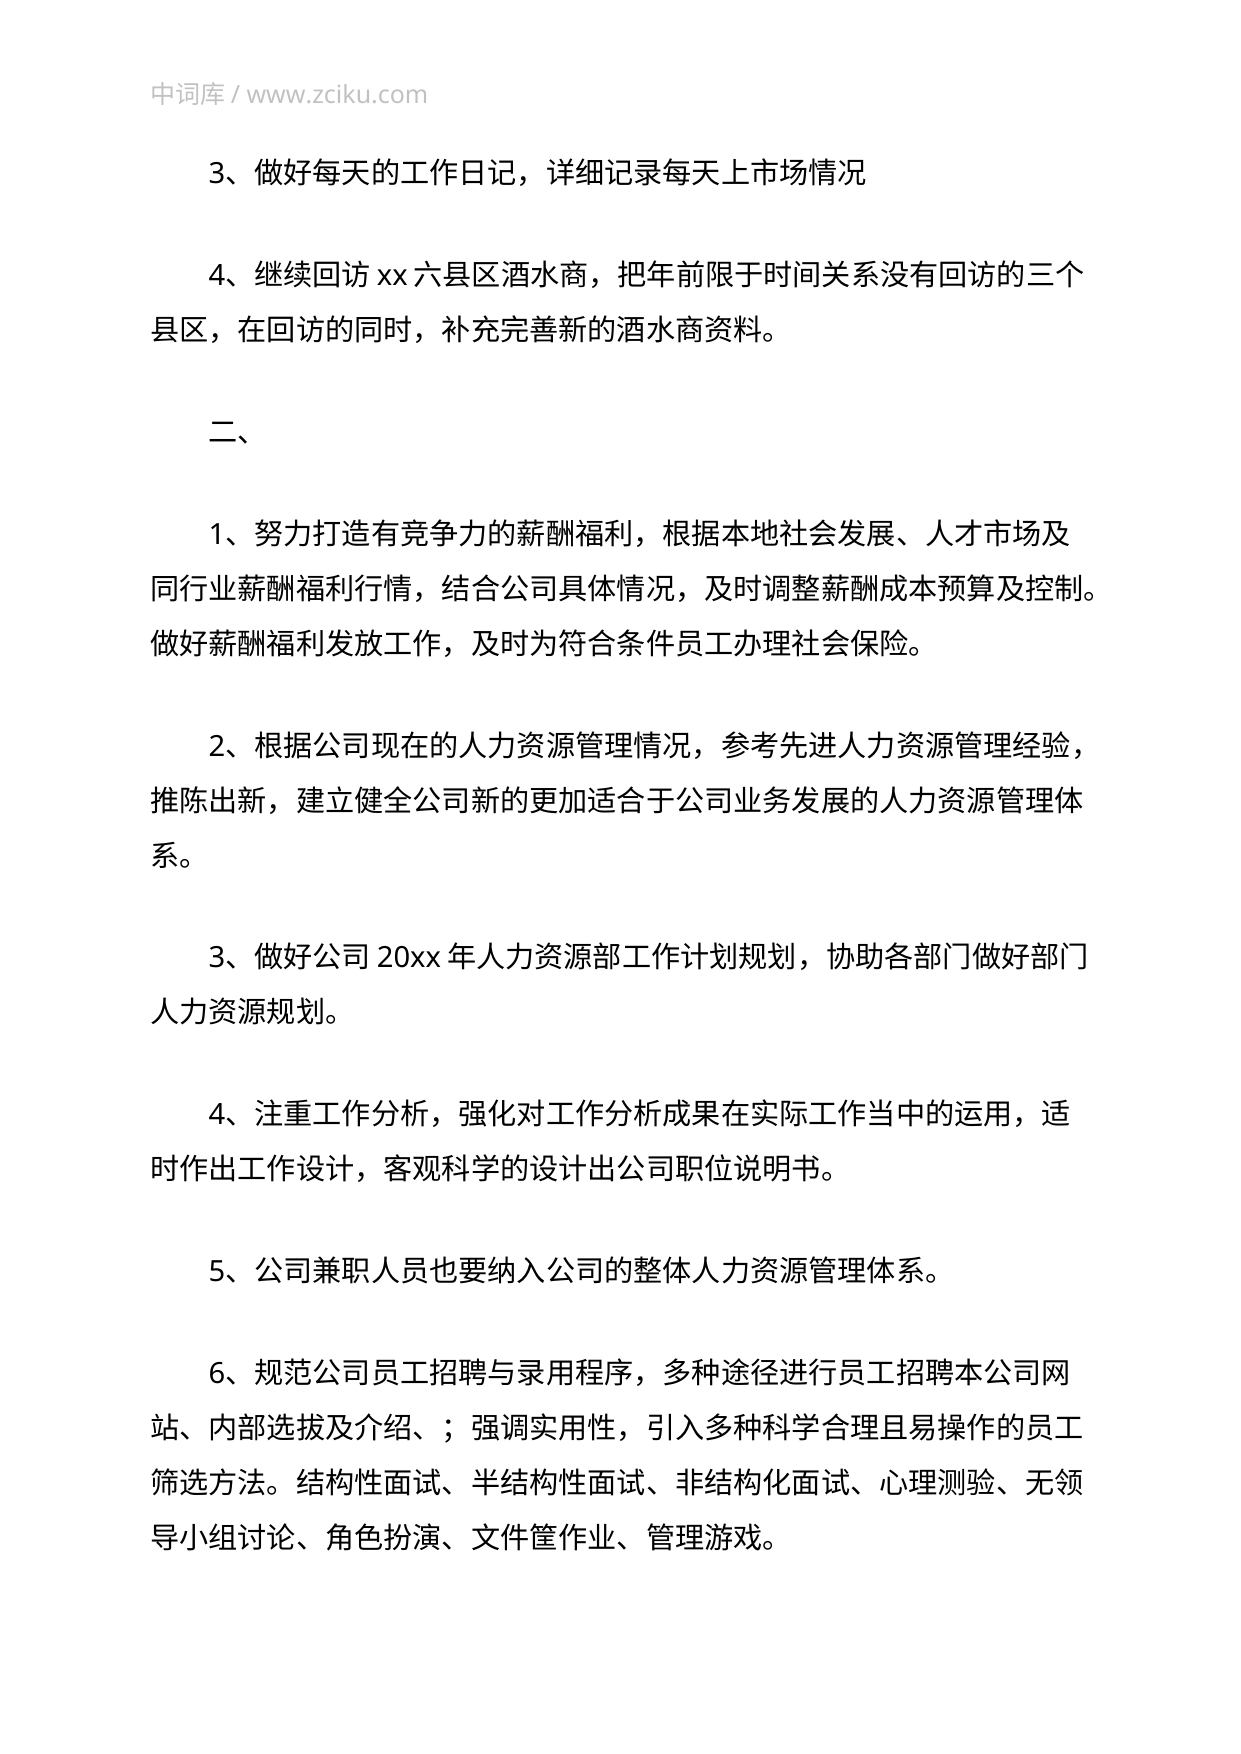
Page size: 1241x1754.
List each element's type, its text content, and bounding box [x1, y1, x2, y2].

text 3、做好每天的工作日记，详细记录每天上市场情况 [150, 150, 1090, 192]
text 3、做好公司20xx年人力资源部工作计划规划，协助各部门做好部门人力资源规划。 [150, 934, 1090, 1031]
text 6、规范公司员工招聘与录用程序，多种途径进行员工招聘本公司网站、内部选拔及介绍、；强调实用性，引入多种科学合理且易操作的员工筛选方法。结构性面试、半结构性面试、非结构化面试、心理测验、无领导小组讨论、角色扮演、文件筐作业、管理游戏。 [150, 1349, 1090, 1556]
text 5、公司兼职人员也要纳入公司的整体人力资源管理体系。 [150, 1247, 1090, 1290]
text 二、 [150, 409, 1090, 451]
text 4、注重工作分析，强化对工作分析成果在实际工作当中的运用，适时作出工作设计，客观科学的设计出公司职位说明书。 [150, 1091, 1090, 1188]
text 1、努力打造有竞争力的薪酬福利，根据本地社会发展、人才市场及同行业薪酬福利行情，结合公司具体情况，及时调整薪酬成本预算及控制。做好薪酬福利发放工作，及时为符合条件员工办理社会保险。 [150, 511, 1090, 663]
text 2、根据公司现在的人力资源管理情况，参考先进人力资源管理经验，推陈出新，建立健全公司新的更加适合于公司业务发展的人力资源管理体系。 [150, 722, 1090, 874]
text 4、继续回访xx六县区酒水商，把年前限于时间关系没有回访的三个县区，在回访的同时，补充完善新的酒水商资料。 [150, 252, 1090, 349]
